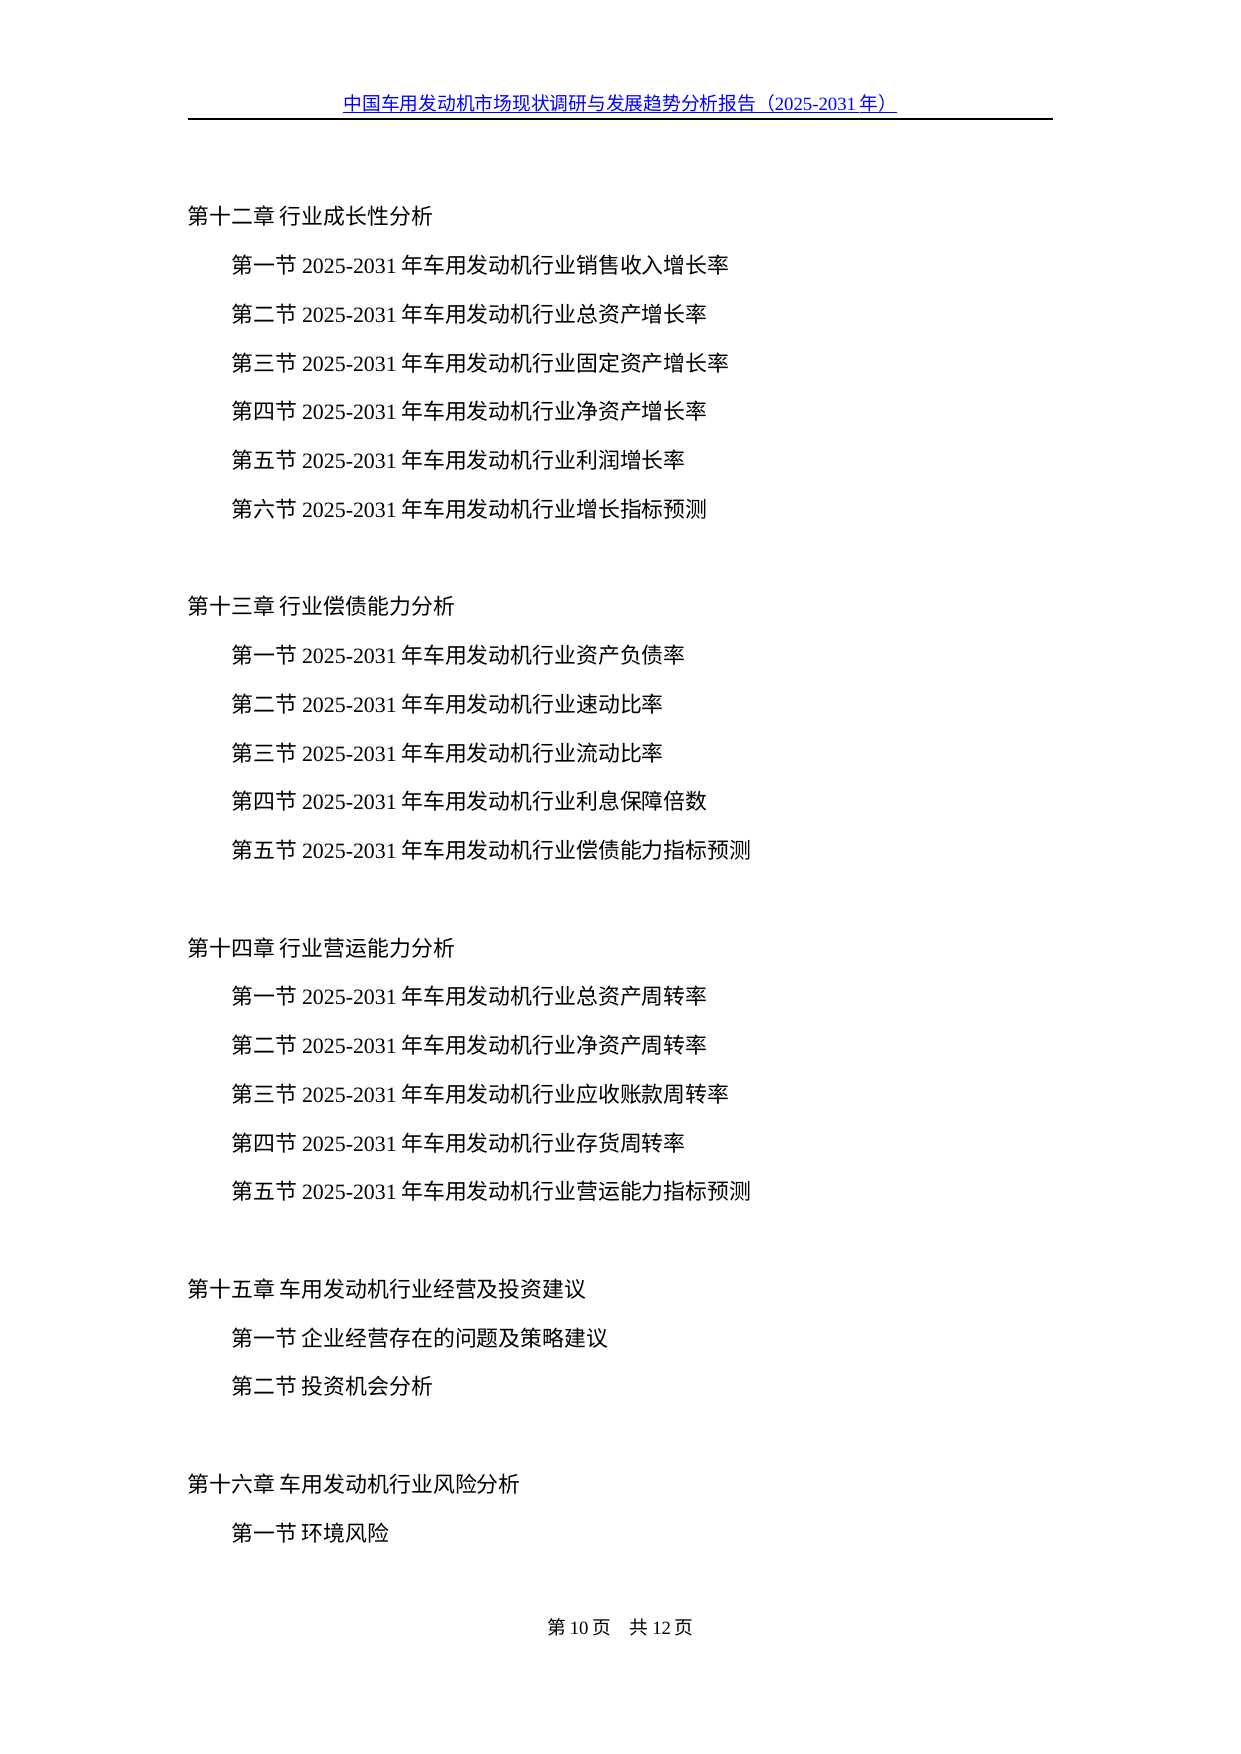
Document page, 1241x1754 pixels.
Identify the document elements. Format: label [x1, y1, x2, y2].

text [187, 150, 1053, 1548]
